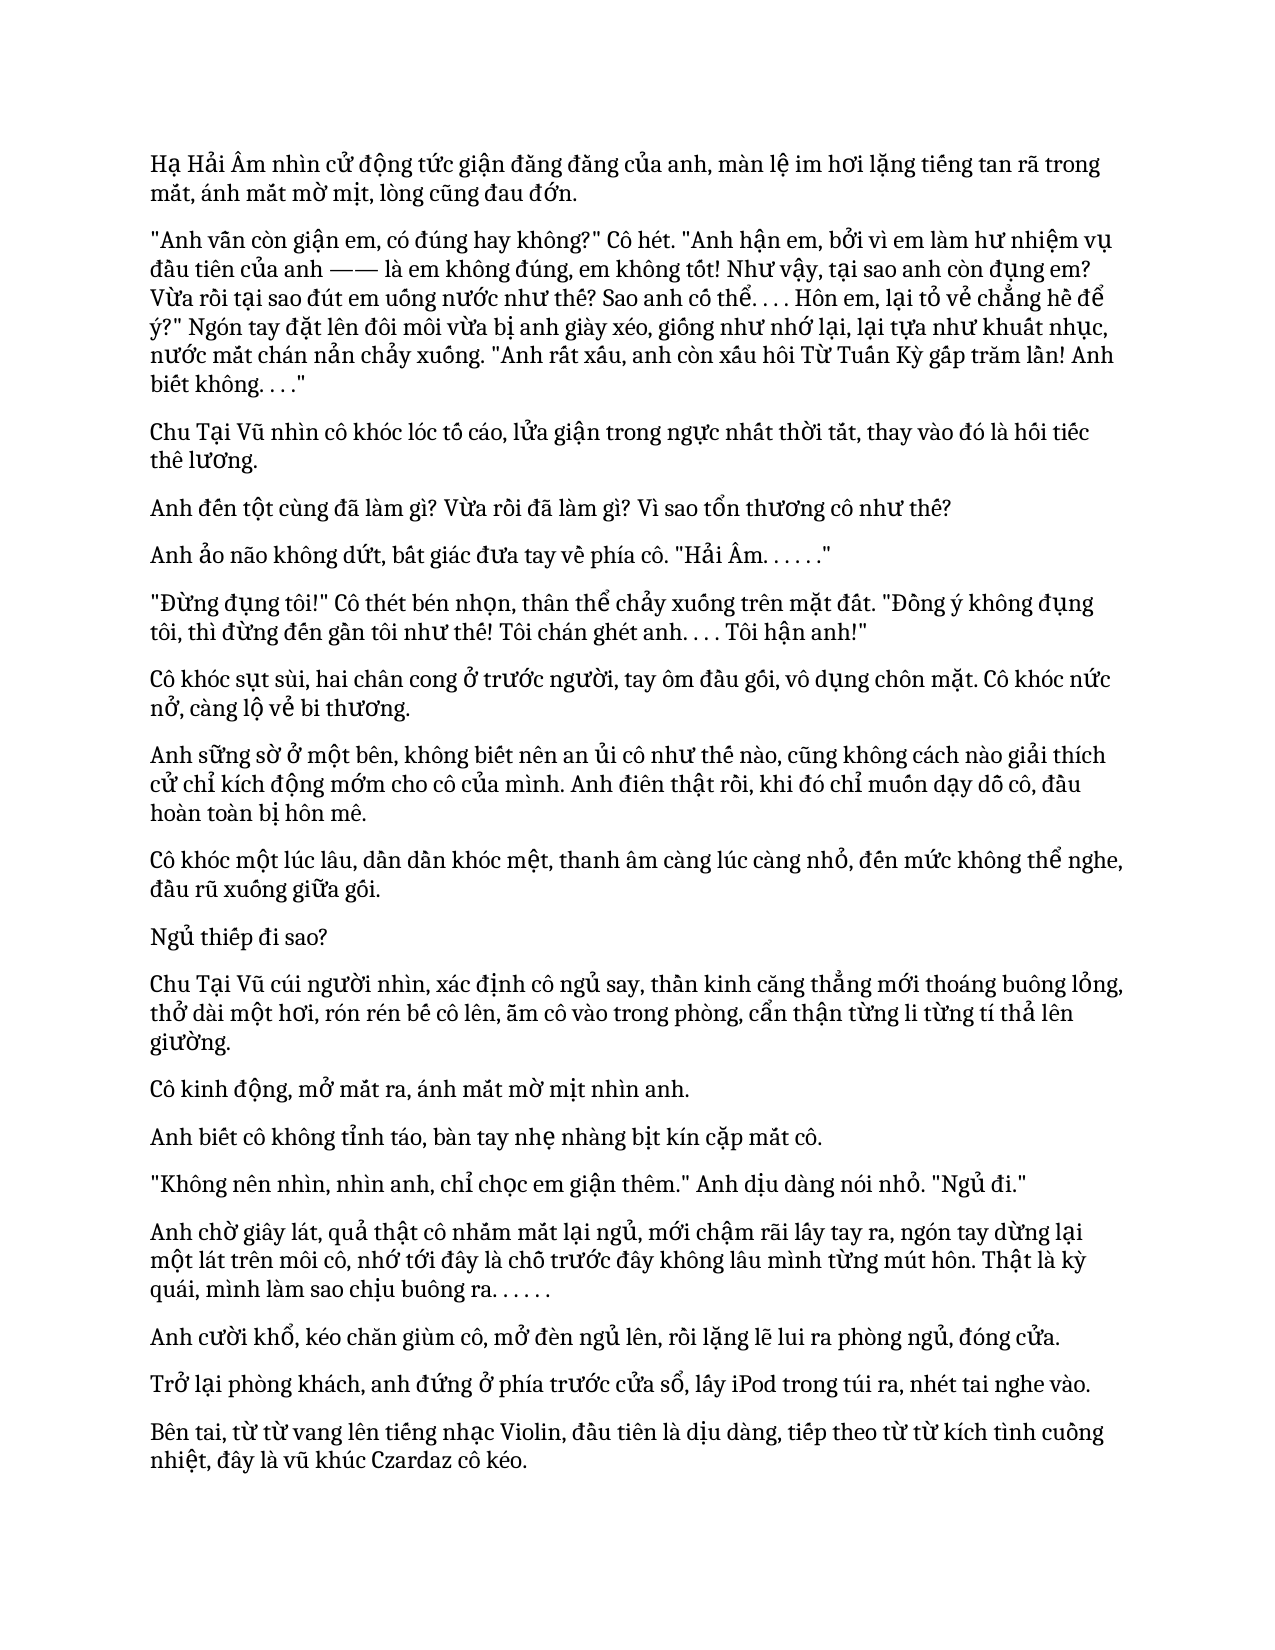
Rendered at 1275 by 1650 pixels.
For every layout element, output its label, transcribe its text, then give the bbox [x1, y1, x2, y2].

text "Anh vẫn còn giận em, có đúng hay không?" Cô hét. "Anh hận em, bởi vì em làm hư nhiệm vụ đầu tiên của anh —— là em không đúng, em không tốt! Như vậy, tại sao anh còn đụng em? Vừa rồi tại sao đút em uống nước như thế? Sao anh cố thể. . . . Hôn em, lại tỏ vẻ chẳng hề để ý?" Ngón tay đặt lên đôi môi vừa bị anh giày xéo, giống như nhớ lại, lại tựa như khuất nhục, nước mắt chán nản chảy xuống. "Anh rất xấu, anh còn xấu hôi Từ Tuấn Kỳ gấp trăm lần! Anh biết không. . . ." [150, 226, 1125, 399]
text Anh đến tột cùng đã làm gì? Vừa rồi đã làm gì? Vì sao tổn thương cô như thế? [150, 494, 1125, 522]
text Cô khóc một lúc lâu, dần dần khóc mệt, thanh âm càng lúc càng nhỏ, đến mức không thể nghe, đầu rũ xuống giữa gối. [150, 846, 1125, 904]
text Trở lại phòng khách, anh đứng ở phía trước cửa sổ, lấy iPod trong túi ra, nhét tai nghe vào. [150, 1370, 1125, 1399]
text Bên tai, từ từ vang lên tiếng nhạc Violin, đầu tiên là dịu dàng, tiếp theo từ từ kích tình cuồng nhiệt, đây là vũ khúc Czardaz cô kéo. [150, 1417, 1125, 1475]
text Anh ảo não không dứt, bất giác đưa tay về phía cô. "Hải Âm. . . . . ." [150, 541, 1125, 570]
text "Đừng đụng tôi!" Cô thét bén nhọn, thân thể chảy xuống trên mặt đất. "Đồng ý không đụng tôi, thì đừng đến gần tôi như thế! Tôi chán ghét anh. . . . Tôi hận anh!" [150, 589, 1125, 646]
text Cô kinh động, mở mắt ra, ánh mắt mờ mịt nhìn anh. [150, 1075, 1125, 1104]
text Hạ Hải Âm nhìn cử động tức giận đằng đằng của anh, màn lệ im hơi lặng tiếng tan rã trong mắt, ánh mắt mờ mịt, lòng cũng đau đớn. [150, 150, 1125, 207]
text Ngủ thiếp đi sao? [150, 922, 1125, 951]
text Anh cười khổ, kéo chăn giùm cô, mở đèn ngủ lên, rồi lặng lẽ lui ra phòng ngủ, đóng cửa. [150, 1322, 1125, 1351]
text Chu Tại Vũ cúi người nhìn, xác định cô ngủ say, thần kinh căng thẳng mới thoáng buông lỏng, thở dài một hơi, rón rén bế cô lên, ẵm cô vào trong phòng, cẩn thận từng li từng tí thả lên giường. [150, 970, 1125, 1056]
text Anh chờ giây lát, quả thật cô nhắm mắt lại ngủ, mới chậm rãi lấy tay ra, ngón tay dừng lại một lát trên môi cô, nhớ tới đây là chỗ trước đây không lâu mình từng mút hôn. Thật là kỳ quái, mình làm sao chịu buông ra. . . . . . [150, 1217, 1125, 1304]
text Anh sững sờ ở một bên, không biết nên an ủi cô như thế nào, cũng không cách nào giải thích cử chỉ kích động mớm cho cô của mình. Anh điên thật rồi, khi đó chỉ muốn dạy dỗ cô, đầu hoàn toàn bị hôn mê. [150, 741, 1125, 827]
text "Không nên nhìn, nhìn anh, chỉ chọc em giận thêm." Anh dịu dàng nói nhỏ. "Ngủ đi." [150, 1170, 1125, 1199]
text Anh biết cô không tỉnh táo, bàn tay nhẹ nhàng bịt kín cặp mắt cô. [150, 1122, 1125, 1151]
text Cô khóc sụt sùi, hai chân cong ở trước người, tay ôm đầu gối, vô dụng chôn mặt. Cô khóc nức nở, càng lộ vẻ bi thương. [150, 665, 1125, 722]
text Chu Tại Vũ nhìn cô khóc lóc tố cáo, lửa giận trong ngực nhất thời tắt, thay vào đó là hối tiếc thê lương. [150, 417, 1125, 475]
